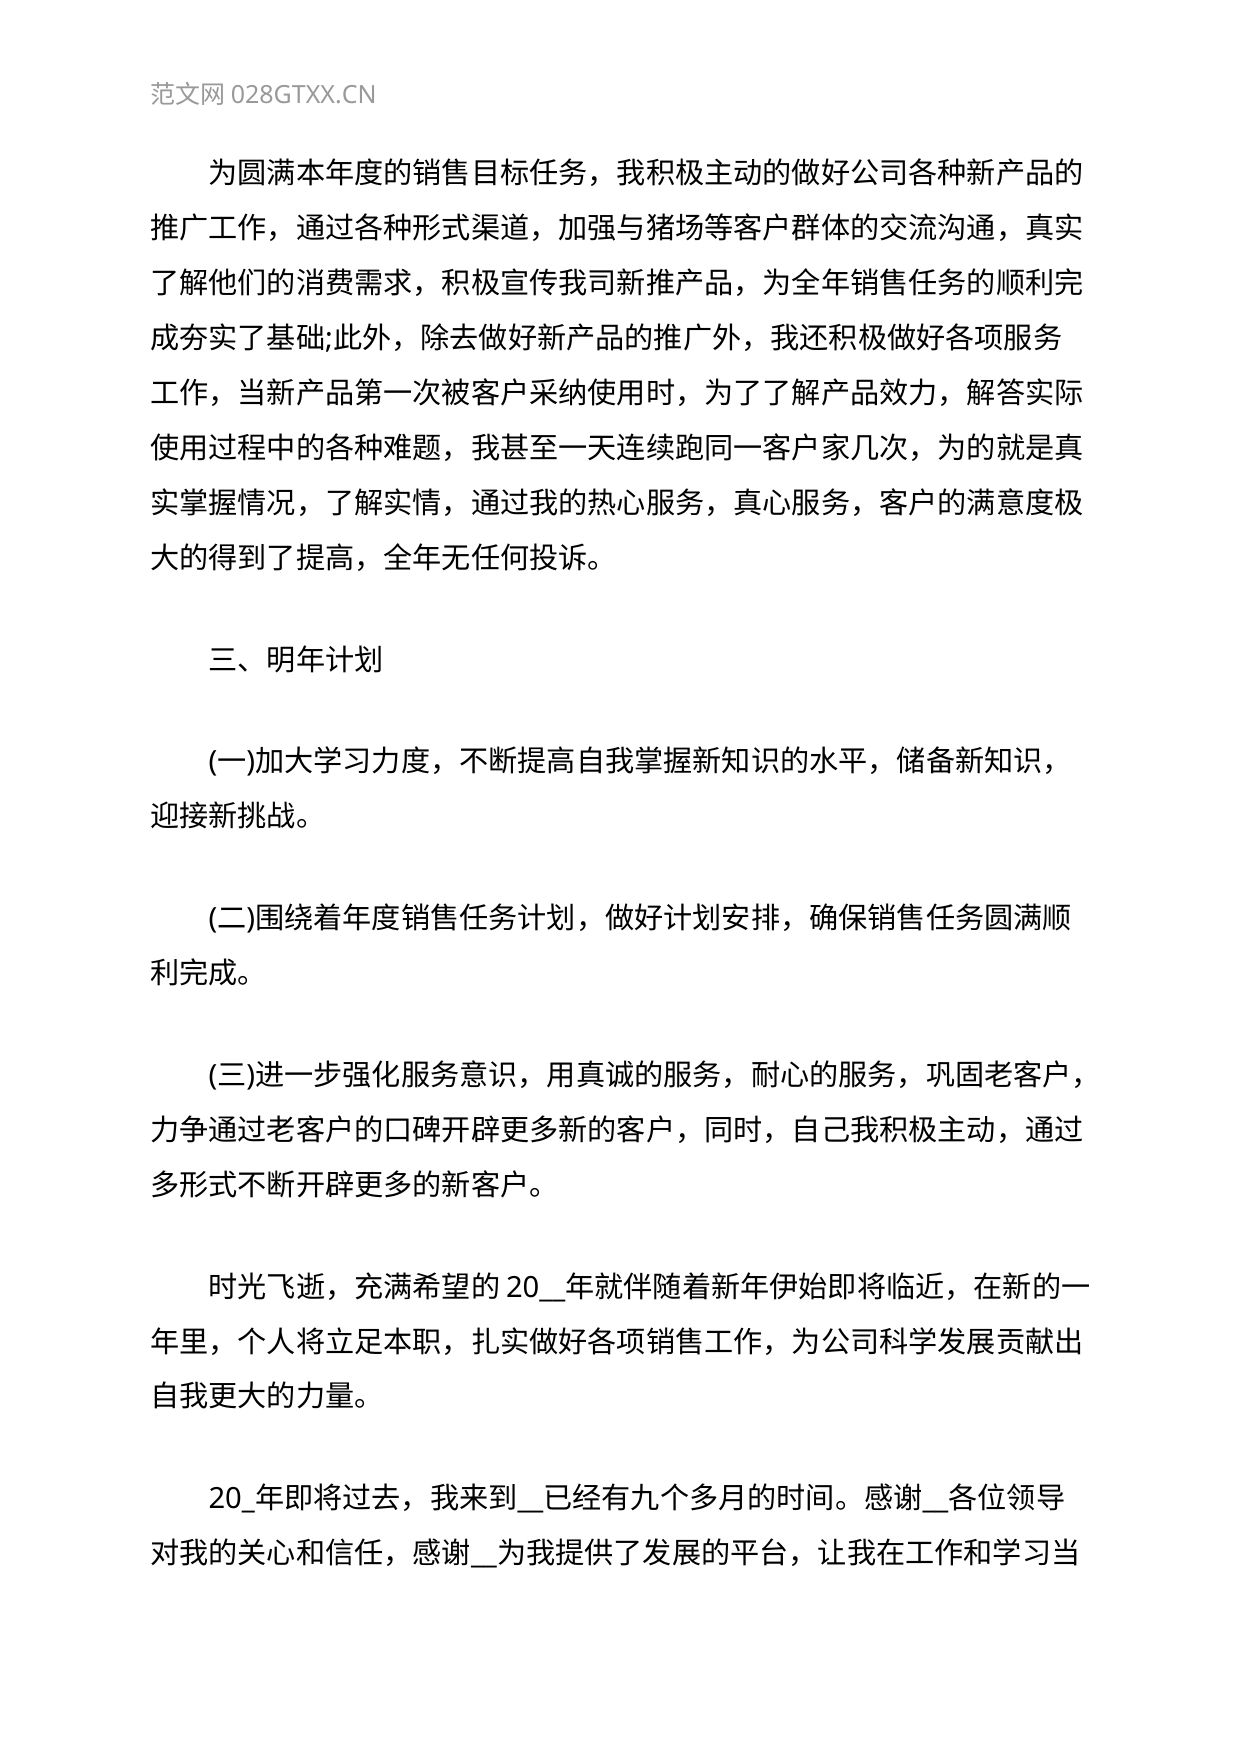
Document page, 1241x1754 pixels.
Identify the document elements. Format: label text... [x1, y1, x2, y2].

text 三、明年计划 [150, 636, 1090, 678]
text (三)进一步强化服务意识，用真诚的服务，耐心的服务，巩固老客户，力争通过老客户的口碑开辟更多新的客户，同时，自己我积极主动，通过多形式不断开辟更多的新客户。 [150, 1051, 1090, 1204]
text 为圆满本年度的销售目标任务，我积极主动的做好公司各种新产品的推广工作，通过各种形式渠道，加强与猪场等客户群体的交流沟通，真实了解他们的消费需求，积极宣传我司新推产品，为全年销售任务的顺利完成夯实了基础;此外，除去做好新产品的推广外，我还积极做好各项服务工作，当新产品第一次被客户采纳使用时，为了了解产品效力，解答实际使用过程中的各种难题，我甚至一天连续跑同一客户家几次，为的就是真实掌握情况，了解实情，通过我的热心服务，真心服务，客户的满意度极大的得到了提高，全年无任何投诉。 [150, 150, 1090, 577]
text (二)围绕着年度销售任务计划，做好计划安排，确保销售任务圆满顺利完成。 [150, 895, 1090, 992]
text (一)加大学习力度，不断提高自我掌握新知识的水平，储备新知识，迎接新挑战。 [150, 738, 1090, 835]
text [150, 1475, 1090, 1572]
text 时光飞逝，充满希望的20__年就伴随着新年伊始即将临近，在新的一年里，个人将立足本职，扎实做好各项销售工作，为公司科学发展贡献出自我更大的力量。 [150, 1263, 1090, 1415]
